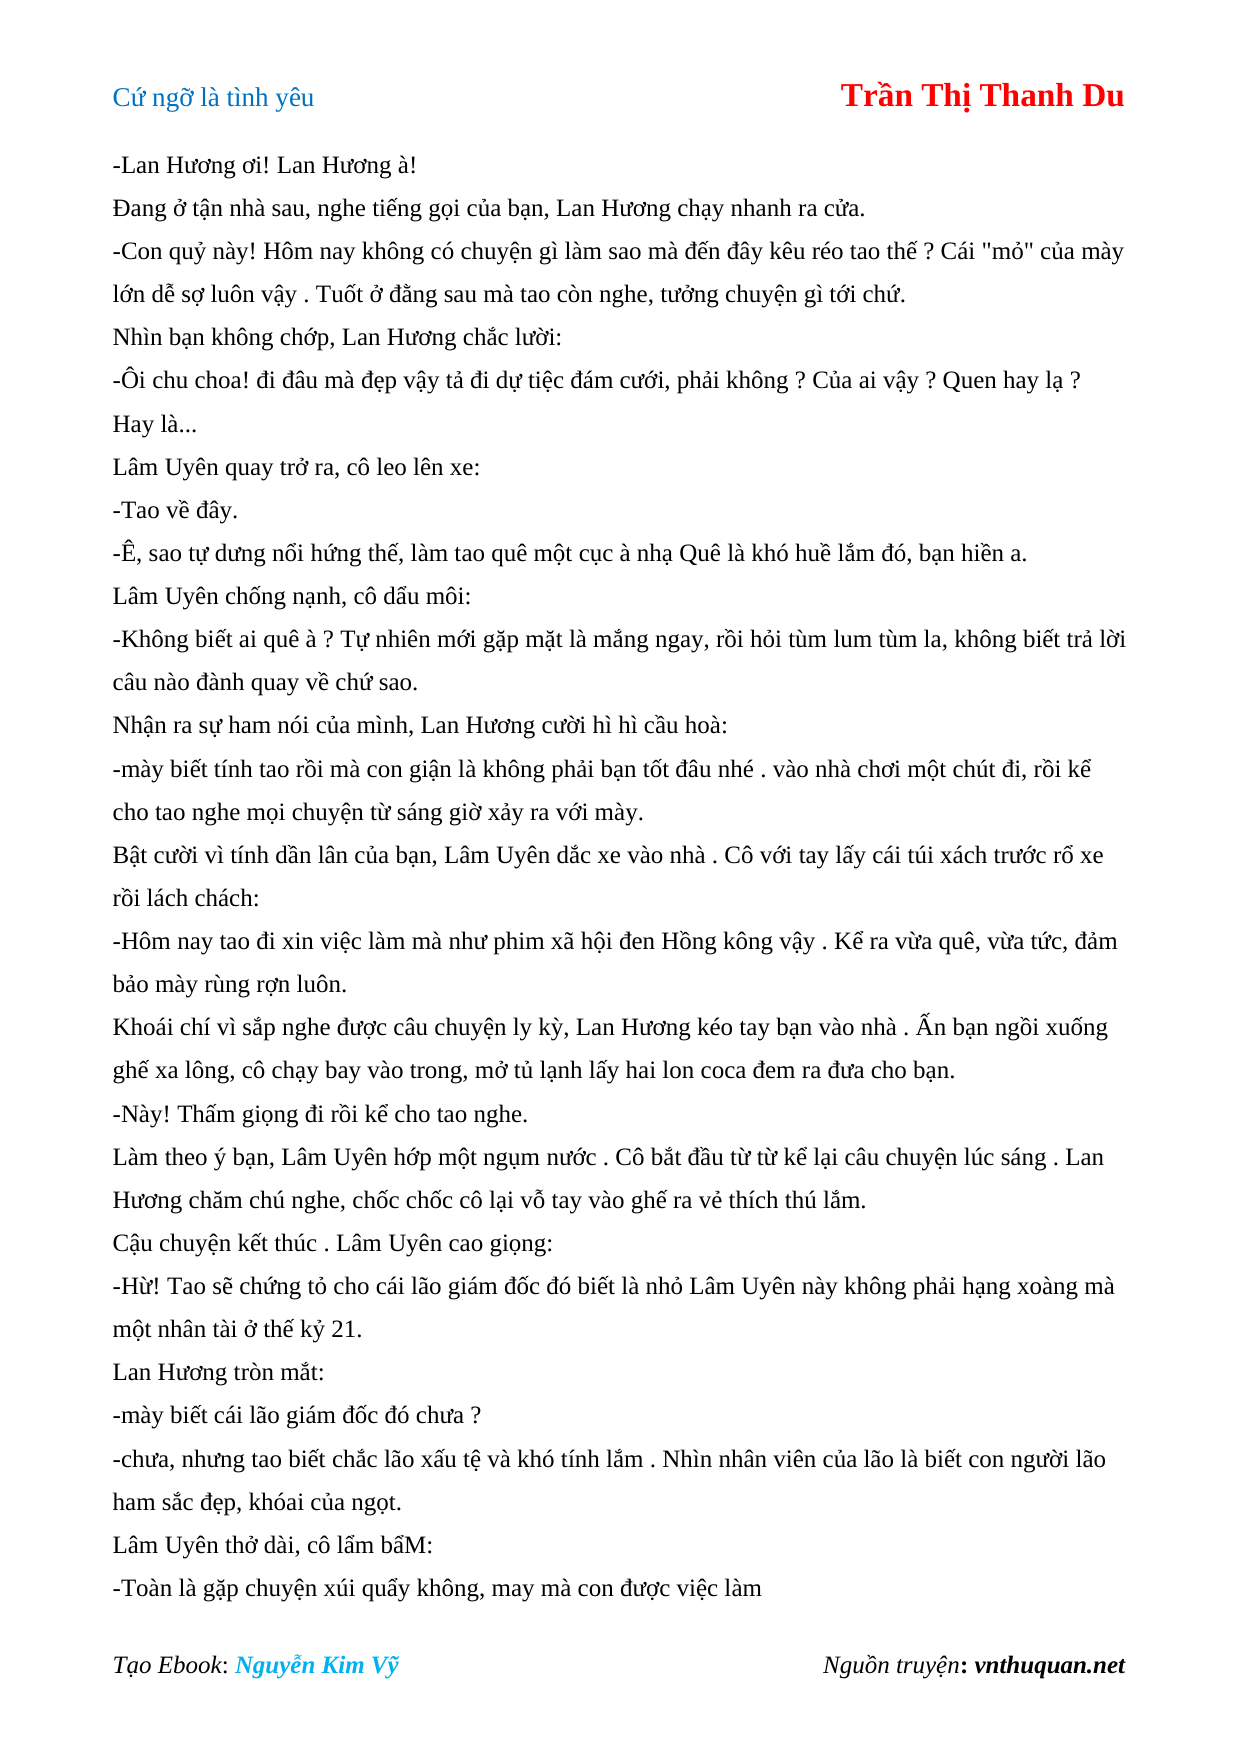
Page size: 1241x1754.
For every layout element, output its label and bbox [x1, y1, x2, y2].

text [112, 150, 1128, 1602]
